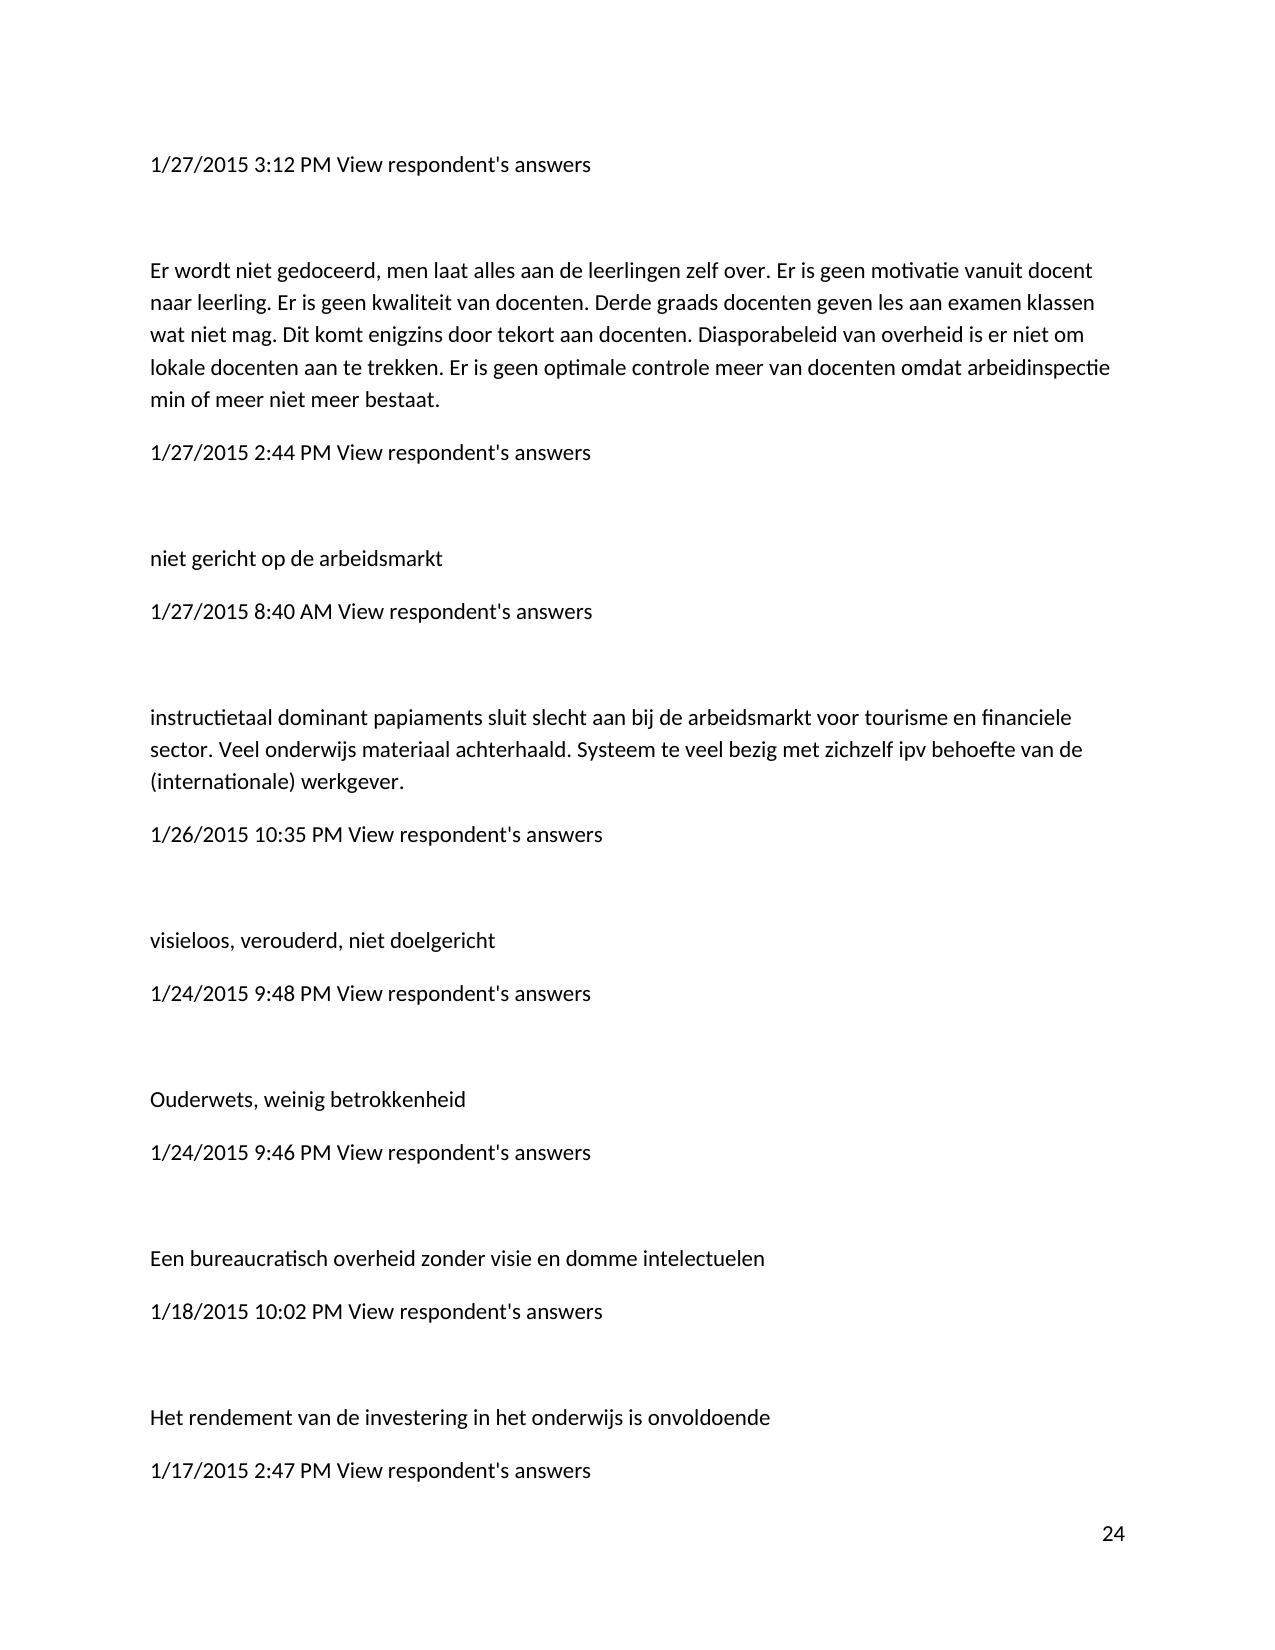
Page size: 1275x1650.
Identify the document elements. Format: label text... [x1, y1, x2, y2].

text 1/17/2015 2:47 PM View respondent's answers [150, 1457, 1125, 1484]
text 1/27/2015 3:12 PM View respondent's answers [150, 150, 1125, 178]
text 1/27/2015 2:44 PM View respondent's answers [150, 438, 1125, 466]
text Een bureaucratisch overheid zonder visie en domme intelectuelen [150, 1244, 1125, 1272]
text niet gericht op de arbeidsmarkt [150, 544, 1125, 572]
text 1/27/2015 8:40 AM View respondent's answers [150, 597, 1125, 625]
text 1/24/2015 9:46 PM View respondent's answers [150, 1138, 1125, 1166]
text Het rendement van de investering in het onderwijs is onvoldoende [150, 1403, 1125, 1432]
text visieloos, verouderd, niet doelgericht [150, 926, 1125, 954]
text 1/18/2015 10:02 PM View respondent's answers [150, 1297, 1125, 1326]
text Er wordt niet gedoceerd, men laat alles aan de leerlingen zelf over. Er is geen motivatie vanuit docent naar leerling. Er is geen kwaliteit van docenten. Derde graads docenten geven les aan examen klassen wat niet mag. Dit komt enigzins door tekort aan docenten. Diasporabeleid van overheid is er niet om lokale docenten aan te trekken. Er is geen optimale controle meer van docenten omdat arbeidinspectie min of meer niet meer bestaat. [150, 256, 1125, 413]
text 1/24/2015 9:48 PM View respondent's answers [150, 979, 1125, 1007]
text instructietaal dominant papiaments sluit slecht aan bij de arbeidsmarkt voor tourisme en financiele sector. Veel onderwijs materiaal achterhaald. Systeem te veel bezig met zichzelf ipv behoefte van de (internationale) werkgever. [150, 703, 1125, 795]
text 1/26/2015 10:35 PM View respondent's answers [150, 820, 1125, 848]
text Ouderwets, weinig betrokkenheid [150, 1085, 1125, 1113]
